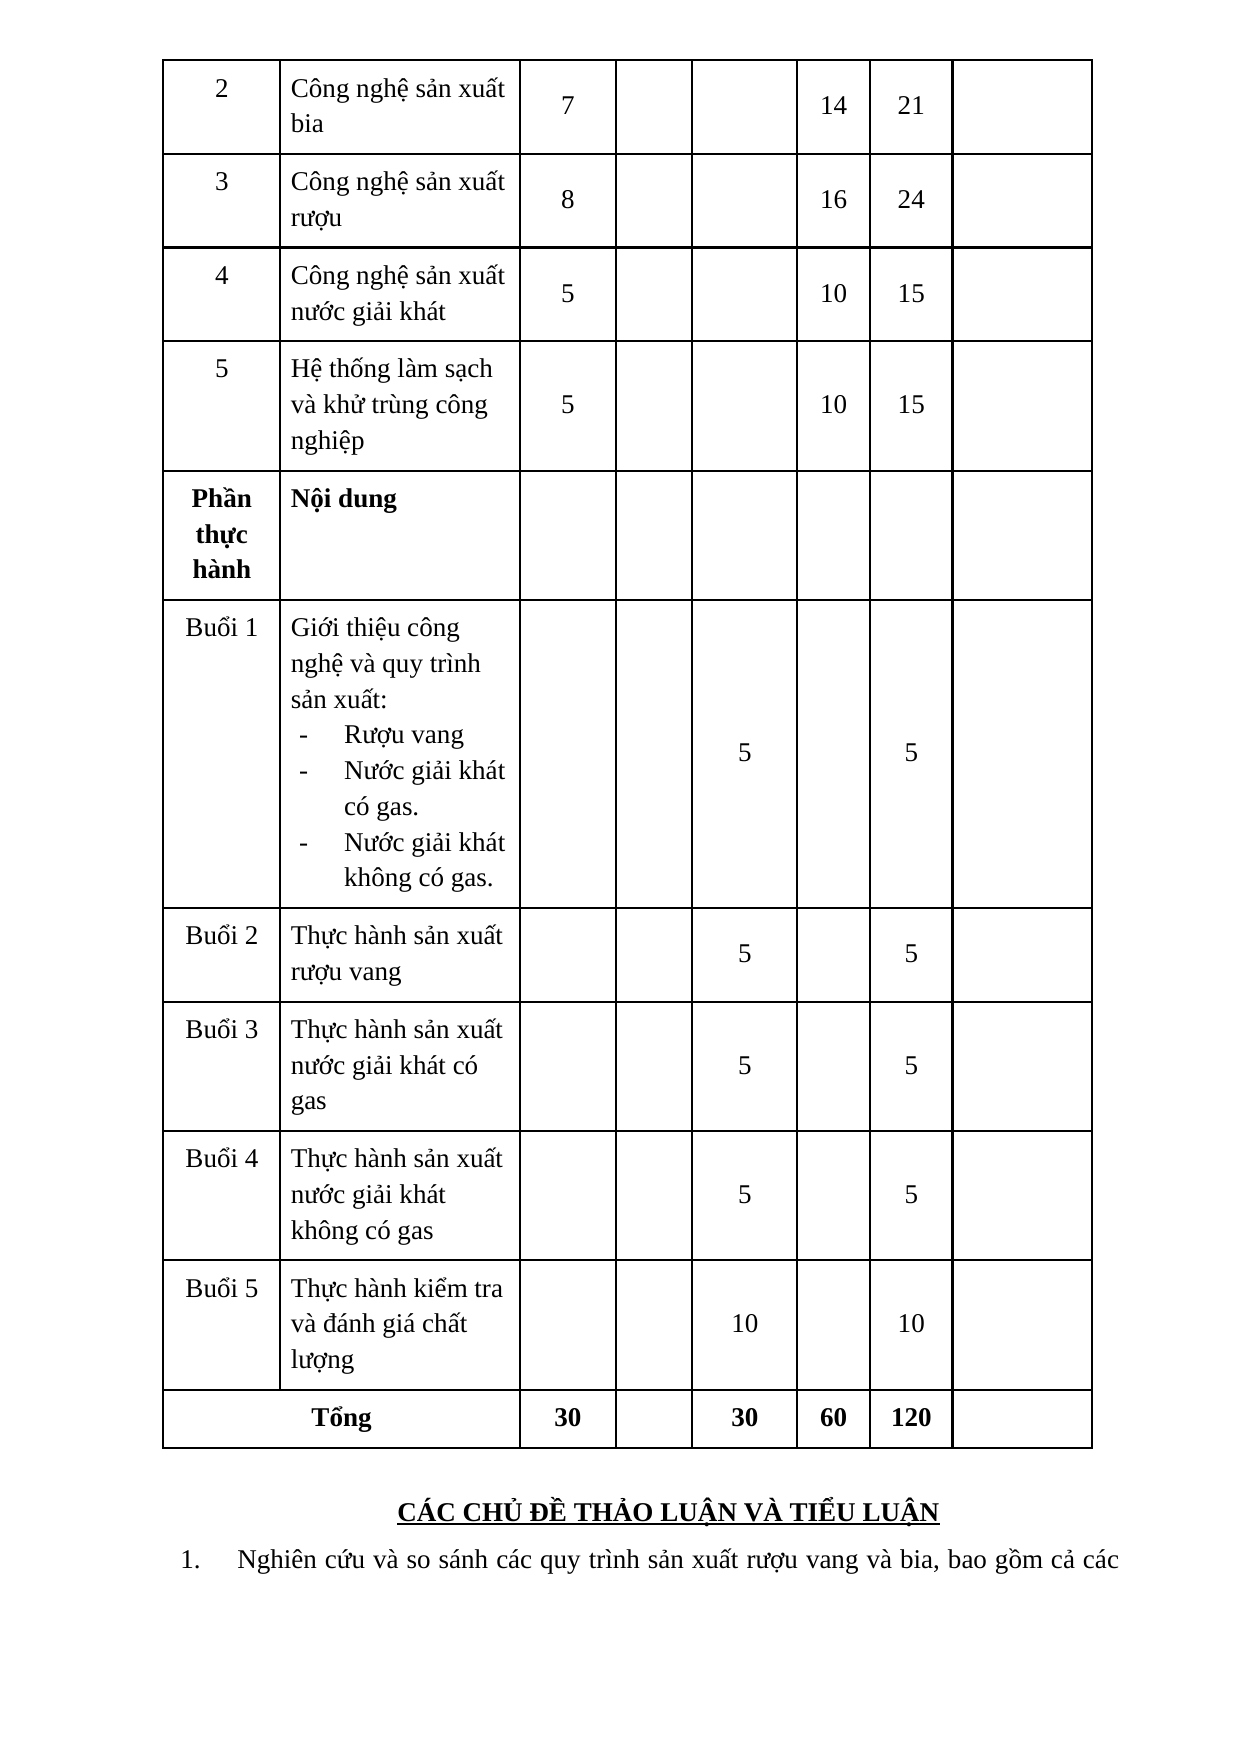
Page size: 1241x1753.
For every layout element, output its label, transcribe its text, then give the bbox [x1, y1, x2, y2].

table_cell [617, 155, 691, 246]
table_cell [954, 1132, 1091, 1259]
table_cell Thực hành sản xuất rượu vang [281, 909, 519, 1001]
table_cell Buổi 3 [164, 1003, 279, 1130]
table_cell Buổi 2 [164, 909, 279, 1001]
table_cell 16 [798, 155, 869, 246]
table_cell [693, 155, 796, 246]
table_cell 10 [798, 342, 869, 469]
table_cell 2 [164, 61, 279, 153]
table_cell [521, 472, 615, 599]
text CÁC CHỦ ĐỀ THẢO LUẬN VÀ TIỂU LUẬN [162, 1496, 1174, 1527]
table_cell Buổi 4 [164, 1132, 279, 1259]
table_cell [617, 1261, 691, 1389]
table_cell [521, 1132, 615, 1259]
table_cell 14 [798, 61, 869, 153]
table_cell [798, 472, 869, 599]
table_cell [617, 909, 691, 1001]
table_cell 10 [798, 249, 869, 340]
table_cell 21 [871, 61, 951, 153]
table_cell 15 [871, 249, 951, 340]
table_cell [617, 1003, 691, 1130]
table_cell Công nghệ sản xuất bia [281, 61, 519, 153]
table_cell 7 [521, 61, 615, 153]
table_cell 5 [871, 909, 951, 1001]
table_cell [521, 1003, 615, 1130]
table_cell [798, 1261, 869, 1389]
table_cell [954, 1391, 1091, 1447]
table_cell Giới thiệu công nghệ và quy trình sản xuất: Rượu vang Nước giải khát có gas. Nước giải khát không có gas. [281, 601, 519, 907]
table_cell Phần thực hành [164, 472, 279, 599]
table_cell 60 [798, 1391, 869, 1447]
table_cell 10 [871, 1261, 951, 1389]
table_cell 15 [871, 342, 951, 469]
table_cell [693, 472, 796, 599]
table_cell [521, 909, 615, 1001]
table_cell Thực hành sản xuất nước giải khát có gas [281, 1003, 519, 1130]
table_cell 10 [693, 1261, 796, 1389]
table_cell Buổi 5 [164, 1261, 279, 1389]
table_cell [617, 1132, 691, 1259]
table_cell Hệ thống làm sạch và khử trùng công nghiệp [281, 342, 519, 469]
table_cell [954, 342, 1091, 469]
table_cell [798, 909, 869, 1001]
table_cell [617, 1391, 691, 1447]
table_cell [617, 342, 691, 469]
table_cell [954, 601, 1091, 907]
table_cell Thực hành sản xuất nước giải khát không có gas [281, 1132, 519, 1259]
table_cell [954, 1261, 1091, 1389]
table_cell [954, 472, 1091, 599]
table_cell 120 [871, 1391, 951, 1447]
table_cell 5 [693, 601, 796, 907]
table_cell [617, 472, 691, 599]
table_cell 5 [521, 342, 615, 469]
table_cell [521, 601, 615, 907]
table_cell [954, 61, 1091, 153]
table_cell 30 [521, 1391, 615, 1447]
table_cell 4 [164, 249, 279, 340]
table_cell [693, 249, 796, 340]
table_cell 24 [871, 155, 951, 246]
table_cell Công nghệ sản xuất rượu [281, 155, 519, 246]
table_cell 5 [871, 1132, 951, 1259]
table_cell [798, 1003, 869, 1130]
table_cell 5 [521, 249, 615, 340]
table_cell [798, 601, 869, 907]
table_cell 5 [871, 1003, 951, 1130]
table_cell 5 [871, 601, 951, 907]
table_cell [693, 342, 796, 469]
table_cell 5 [693, 1003, 796, 1130]
table_cell [954, 155, 1091, 246]
table_cell Công nghệ sản xuất nước giải khát [281, 249, 519, 340]
table_cell Tổng [164, 1391, 519, 1447]
table_cell 30 [693, 1391, 796, 1447]
table_cell Nội dung [281, 472, 519, 599]
table_cell 5 [693, 909, 796, 1001]
table_cell 8 [521, 155, 615, 246]
table_cell 5 [164, 342, 279, 469]
table_cell [954, 909, 1091, 1001]
table_cell Thực hành kiểm tra và đánh giá chất lượng [281, 1261, 519, 1389]
table_cell [954, 1003, 1091, 1130]
table_cell [617, 249, 691, 340]
table_cell [617, 601, 691, 907]
table_cell 5 [693, 1132, 796, 1259]
table_cell [798, 1132, 869, 1259]
table_cell Buổi 1 [164, 601, 279, 907]
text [178, 1543, 1121, 1574]
table_cell [871, 472, 951, 599]
table_cell [693, 61, 796, 153]
table_cell [954, 249, 1091, 340]
table_cell [617, 61, 691, 153]
table_cell [521, 1261, 615, 1389]
table_cell 3 [164, 155, 279, 246]
